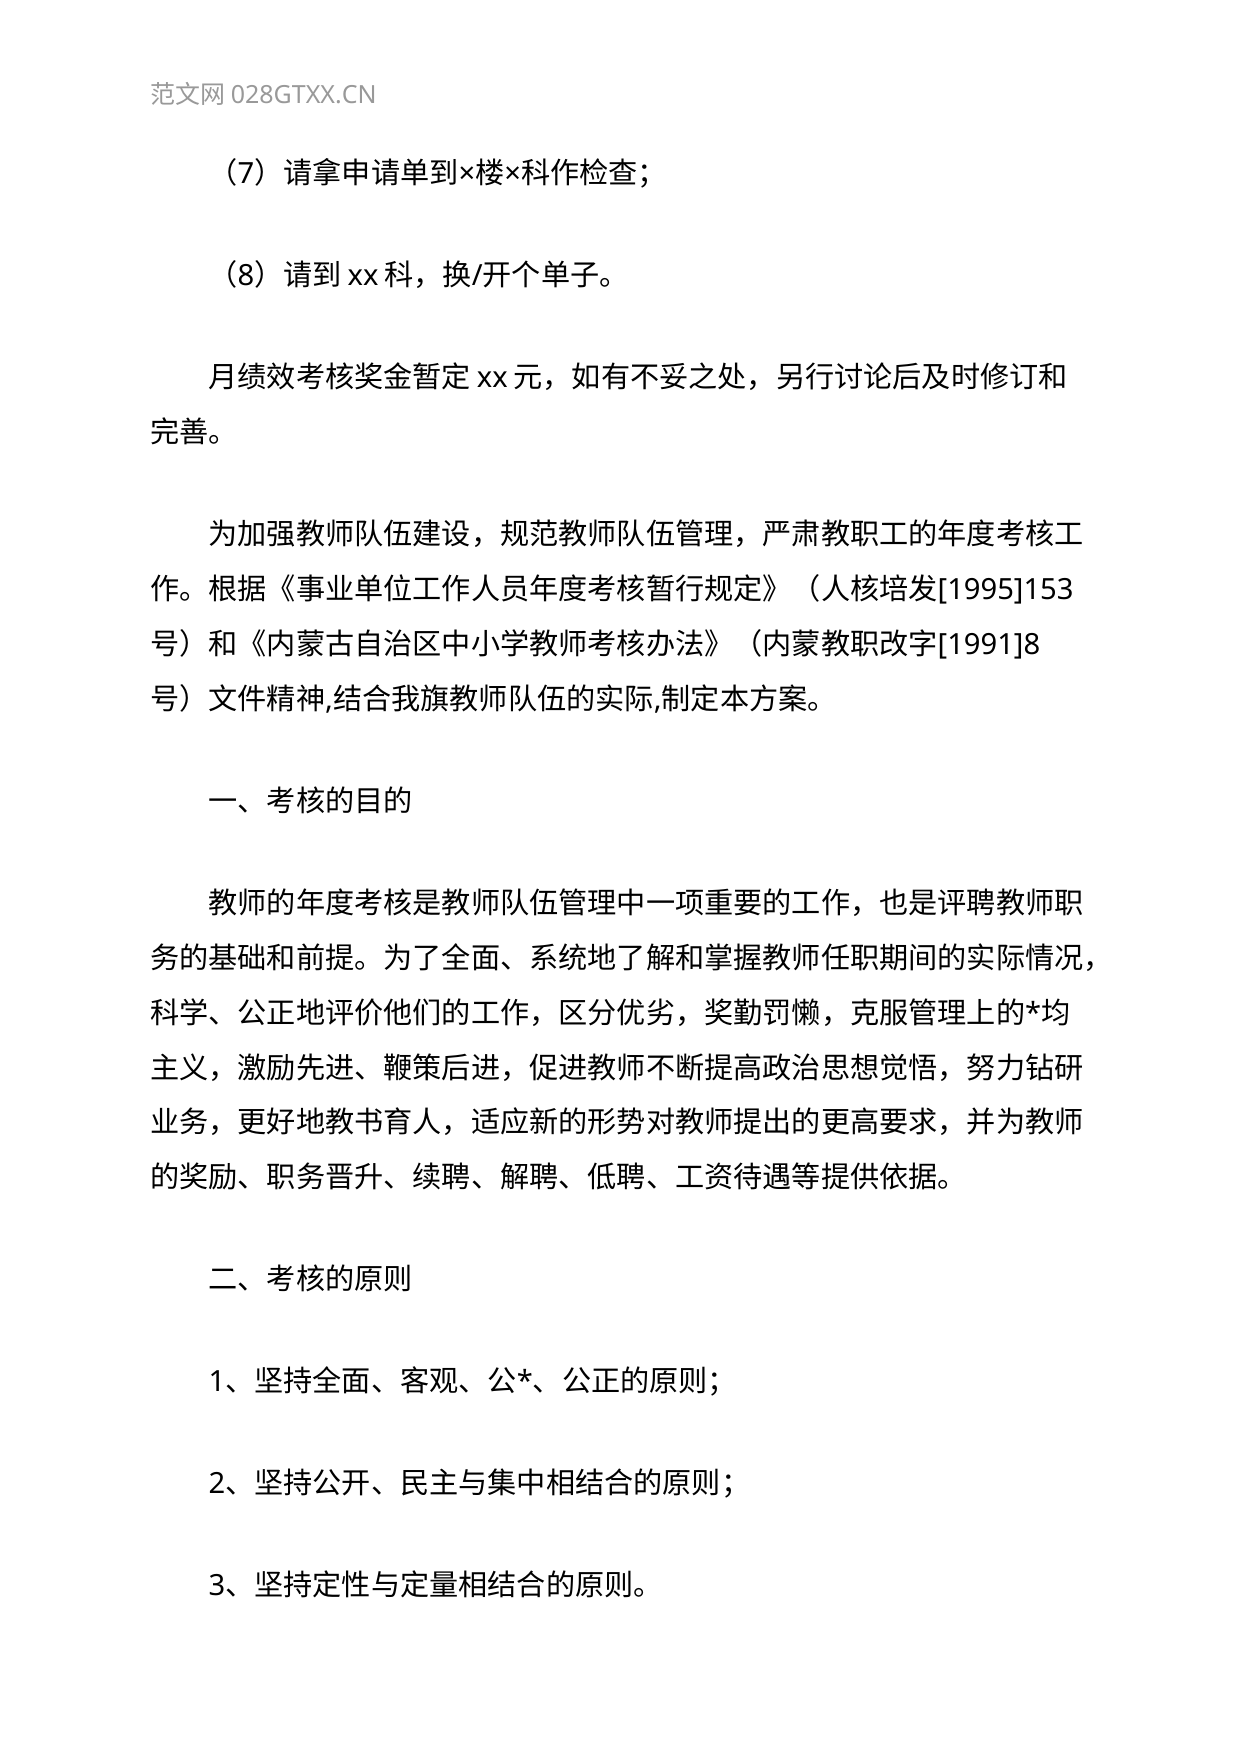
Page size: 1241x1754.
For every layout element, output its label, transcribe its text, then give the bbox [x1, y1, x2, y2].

text 一、考核的目的 [150, 778, 1090, 820]
text 1、坚持全面、客观、公*、公正的原则； [150, 1357, 1090, 1400]
text 月绩效考核奖金暂定xx元，如有不妥之处，另行讨论后及时修订和完善。 [150, 354, 1090, 451]
text 2、坚持公开、民主与集中相结合的原则； [150, 1459, 1090, 1502]
text 3、坚持定性与定量相结合的原则。 [150, 1561, 1090, 1604]
text 教师的年度考核是教师队伍管理中一项重要的工作，也是评聘教师职务的基础和前提。为了全面、系统地了解和掌握教师任职期间的实际情况，科学、公正地评价他们的工作，区分优劣，奖勤罚懒，克服管理上的*均主义，激励先进、鞭策后进，促进教师不断提高政治思想觉悟，努力钻研业务，更好地教书育人，适应新的形势对教师提出的更高要求，并为教师的奖励、职务晋升、续聘、解聘、低聘、工资待遇等提供依据。 [150, 879, 1090, 1196]
text 为加强教师队伍建设，规范教师队伍管理，严肃教职工的年度考核工作。根据《事业单位工作人员年度考核暂行规定》（人核培发[1995]153号）和《内蒙古自治区中小学教师考核办法》（内蒙教职改字[1991]8号）文件精神,结合我旗教师队伍的实际,制定本方案。 [150, 511, 1090, 718]
text （7）请拿申请单到×楼×科作检查； [150, 150, 1090, 192]
text 二、考核的原则 [150, 1256, 1090, 1298]
text （8）请到xx科，换/开个单子。 [150, 252, 1090, 294]
